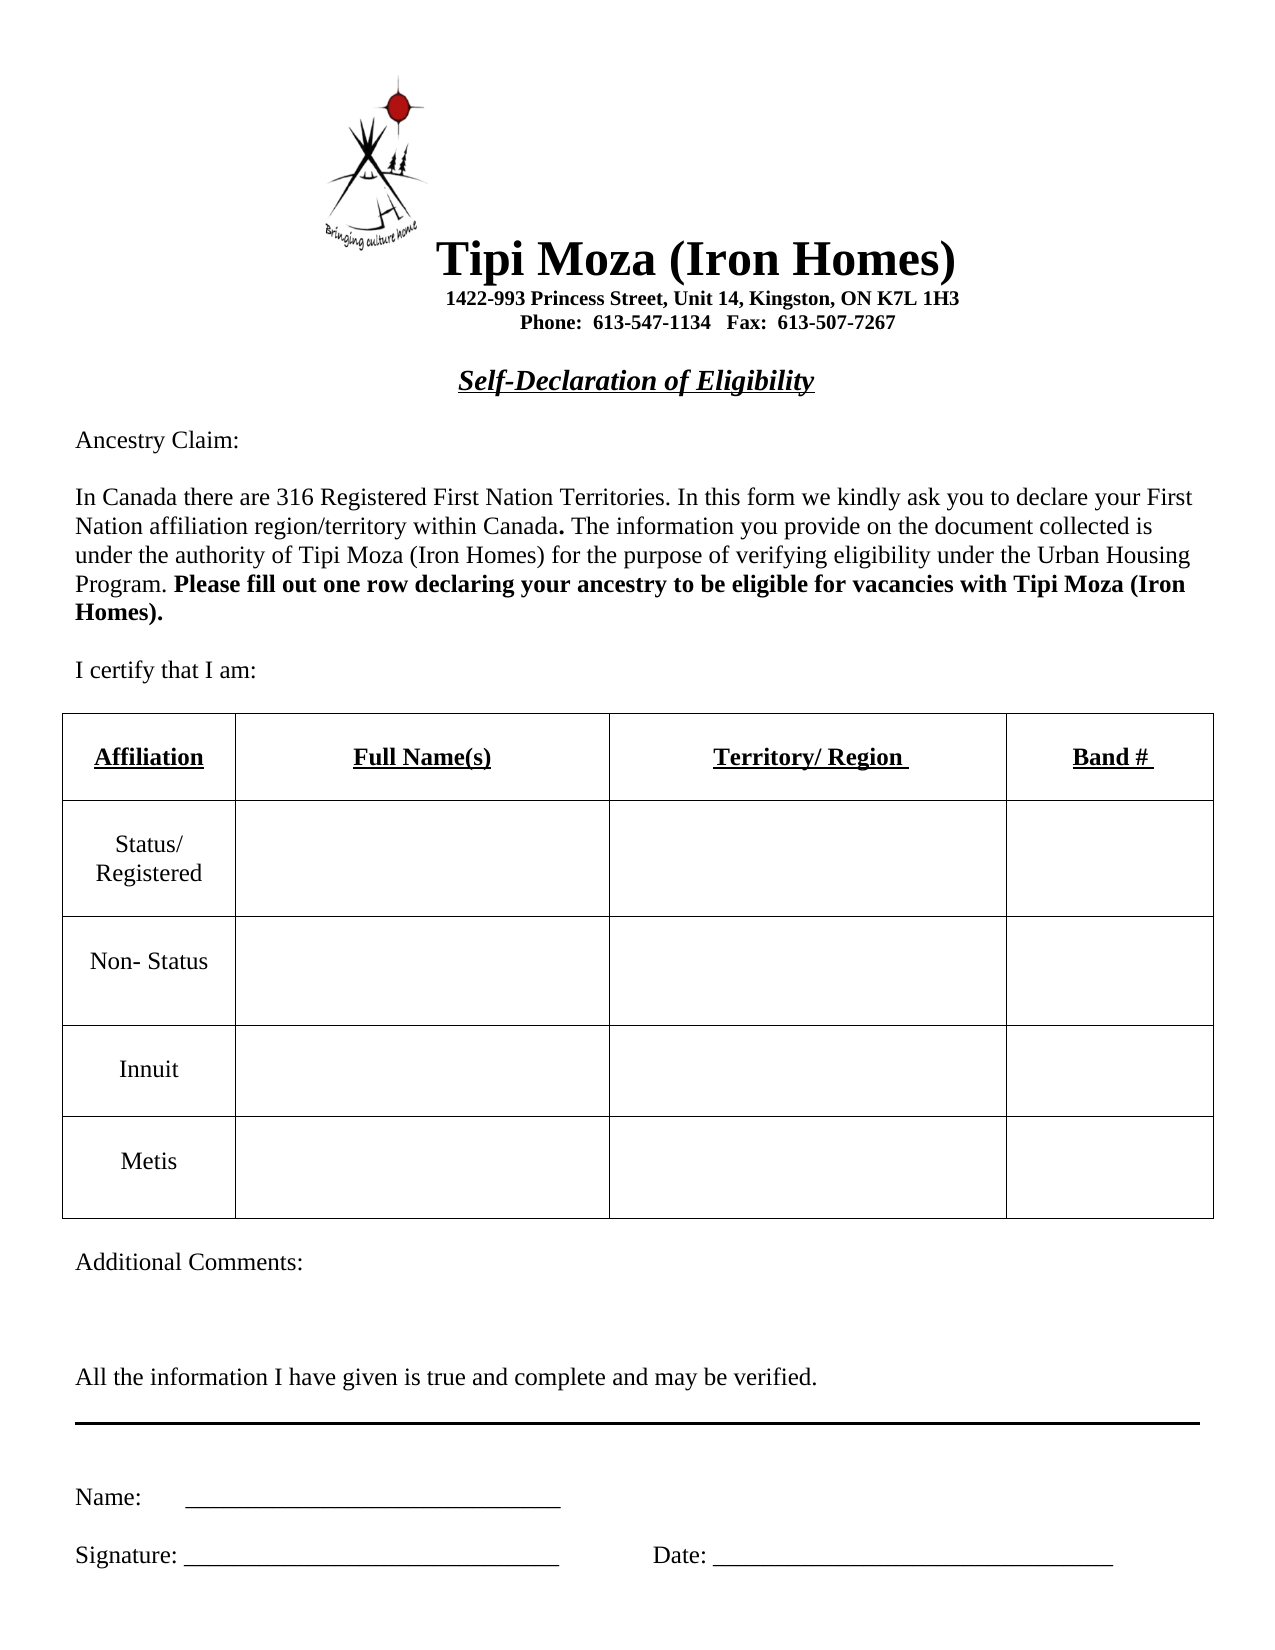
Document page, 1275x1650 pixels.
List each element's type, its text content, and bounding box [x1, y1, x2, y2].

table_header Affiliation [63, 714, 235, 800]
text All the information I have given is true and complete and may be verified. [75, 1362, 1200, 1391]
table_cell [236, 801, 609, 916]
text Tipi Moza (Iron Homes) [75, 75, 1200, 286]
text Additional Comments: [75, 1247, 1200, 1276]
text Name: ______________________________ [75, 1482, 1200, 1511]
table_cell [1007, 1117, 1213, 1217]
table_cell [236, 917, 609, 1025]
table_cell [610, 1026, 1006, 1116]
table_cell [236, 1026, 609, 1116]
table_cell Metis [63, 1117, 235, 1217]
text Signature: ______________________________ Date: ________________________________ [75, 1540, 1200, 1569]
table_cell [1007, 801, 1213, 916]
text Ancestry Claim: [75, 425, 1200, 454]
text Self-Declaration of Eligibility [75, 363, 1200, 396]
table_cell [1007, 1026, 1213, 1116]
text In Canada there are 316 Registered First Nation Territories. In this form we kindly ask you to declare your First Nation affiliation region/territory within Canada. The information you provide on the document collected is under the authority of Tipi Moza (Iron Homes) for the purpose of verifying eligibility under the Urban Housing Program. Please fill out one row declaring your ancestry to be eligible for vacancies with Tipi Moza (Iron Homes). [75, 482, 1200, 626]
table_cell [610, 801, 1006, 916]
text 1422-993 Princess Street, Unit 14, Kingston, ON K7L 1H3 [75, 286, 1200, 310]
table_cell [236, 1117, 609, 1217]
table_header Territory/ Region [610, 714, 1006, 800]
table_header Full Name(s) [236, 714, 609, 800]
picture [318, 75, 436, 275]
table_cell Non- Status [63, 917, 235, 1025]
text Phone: 613-547-1134 Fax: 613-507-7267 [75, 310, 1200, 334]
table_cell [1007, 917, 1213, 1025]
table_cell Status/ Registered [63, 801, 235, 916]
table_header Band # [1007, 714, 1213, 800]
text I certify that I am: [75, 655, 1200, 684]
table_cell [610, 1117, 1006, 1217]
table_cell [610, 917, 1006, 1025]
table_cell Innuit [63, 1026, 235, 1116]
